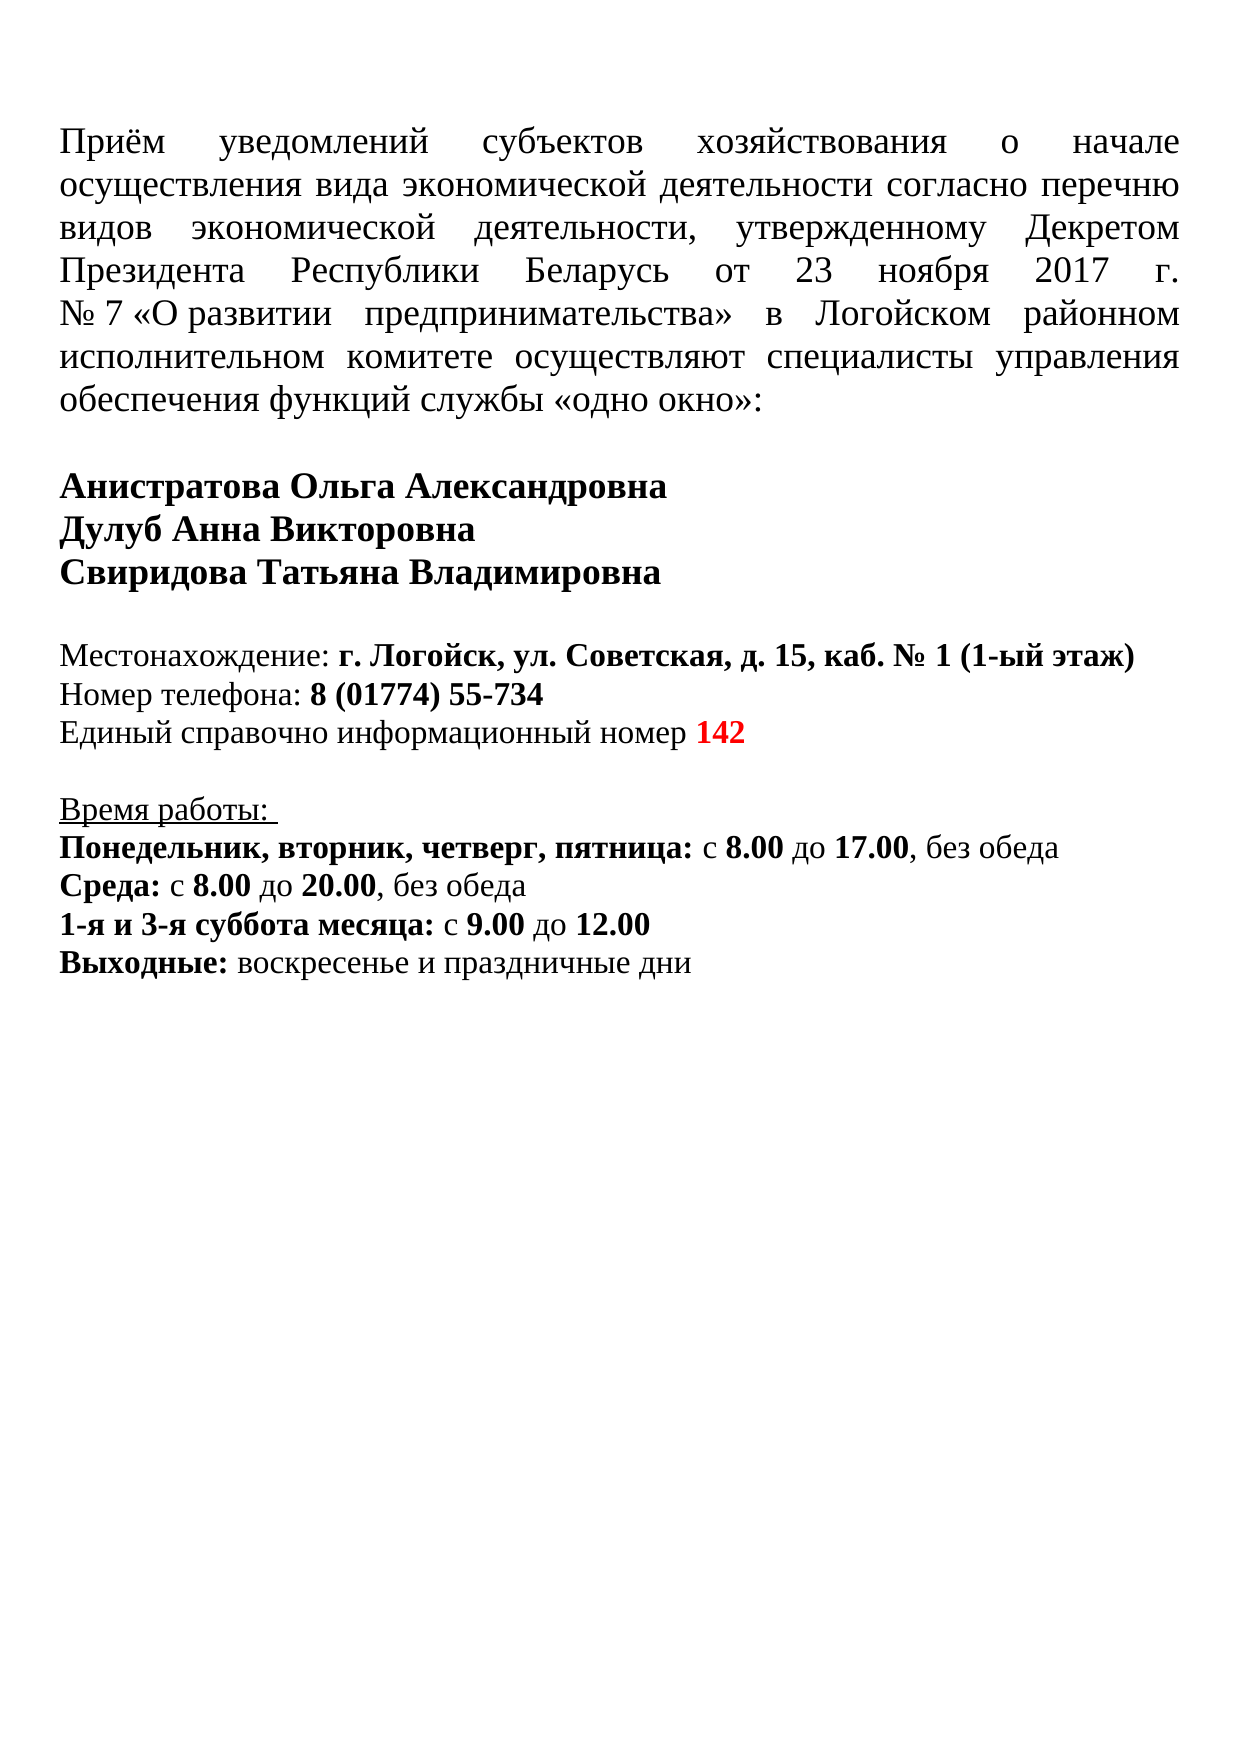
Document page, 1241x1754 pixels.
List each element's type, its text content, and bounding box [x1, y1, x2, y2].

text Выходные: воскресенье и праздничные дни [59, 942, 1181, 981]
text Дулуб Анна Викторовна [59, 506, 1181, 549]
text Понедельник, вторник, четверг, пятница: с 8.00 до 17.00, без обеда [59, 827, 1181, 866]
text Местонахождение: г. Логойск, ул. Советская, д. 15, каб. № 1 (1-ый этаж) [59, 636, 1181, 674]
text Единый справочно информационный номер 142 [59, 712, 1181, 751]
text Среда: с 8.00 до 20.00, без обеда [59, 866, 1181, 904]
text Время работы: [59, 789, 1181, 827]
text Свиридова Татьяна Владимировна [59, 549, 1181, 592]
text Номер телефона: 8 (01774) 55-734 [59, 674, 1181, 712]
text 1-я и 3-я суббота месяца: с 9.00 до 12.00 [59, 904, 1181, 942]
text Приём уведомлений субъектов хозяйствования о начале осуществления вида экономической деятельности согласно перечню видов экономической деятельности, утвержденному Декретом Президента Республики Беларусь от 23 ноября 2017 г. № 7 «О развитии предпринимательства» в Логойском районном исполнительном комитете осуществляют специалисты управления обеспечения функций службы «одно окно»: [59, 118, 1181, 420]
text Анистратова Ольга Александровна [59, 463, 1181, 506]
